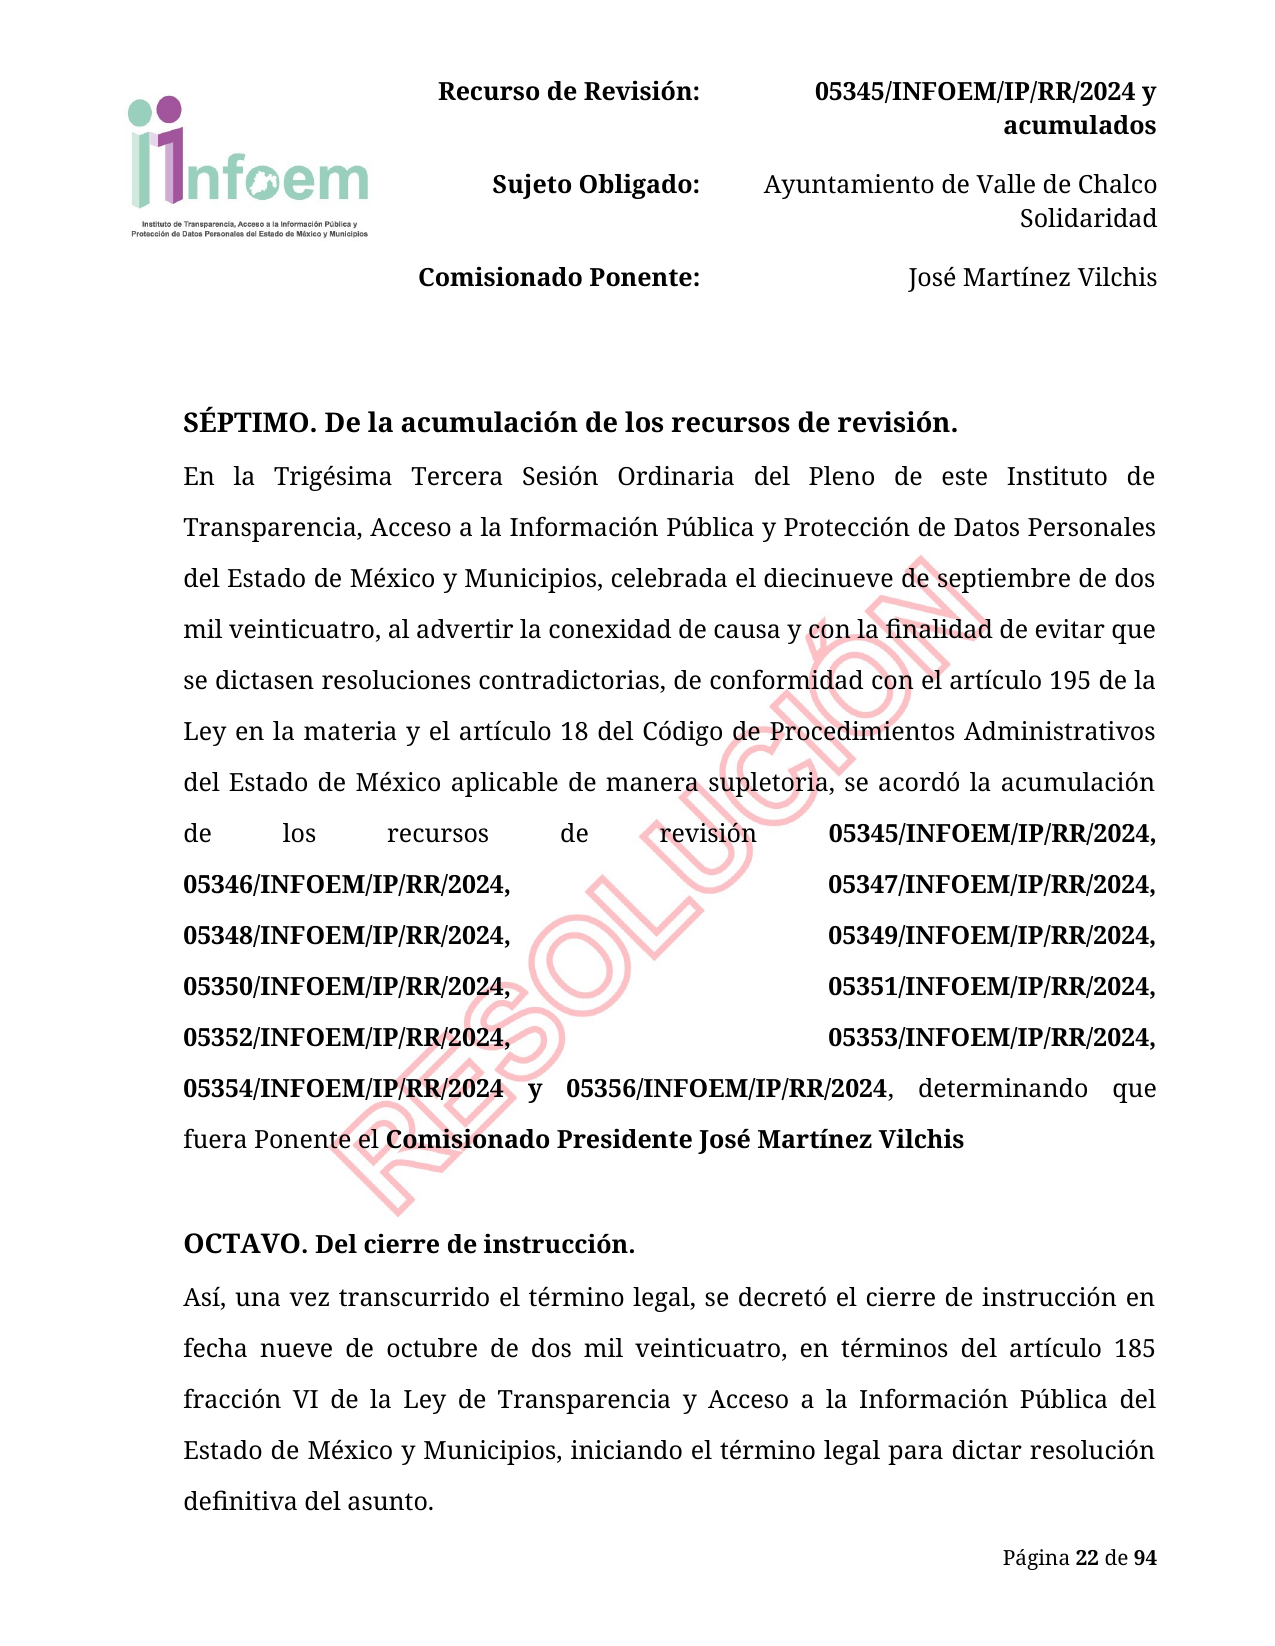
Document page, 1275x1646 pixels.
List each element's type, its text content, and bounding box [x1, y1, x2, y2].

subtitle SÉPTIMO. De la acumulación de los recursos de revisión. [183, 403, 1157, 440]
text Así, una vez transcurrido el término legal, se decretó el cierre de instrucción en fecha nueve de octubre de dos mil veinticuatro, en términos del artículo 185 fracción VI de la Ley de Transparencia y Acceso a la Información Pública del Estado de México y Municipios, iniciando el término legal para dictar resolución definitiva del asunto. [183, 1279, 1157, 1518]
picture [8, 35, 1275, 1646]
text En la Trigésima Tercera Sesión Ordinaria del Pleno de este Instituto de Transparencia, Acceso a la Información Pública y Protección de Datos Personales del Estado de México y Municipios, celebrada el diecinueve de septiembre de dos mil veinticuatro, al advertir la conexidad de causa y con la finalidad de evitar que se dictasen resoluciones contradictorias, de conformidad con el artículo 195 de la Ley en la materia y el artículo 18 del Código de Procedimientos Administrativos del Estado de México aplicable de manera supletoria, se acordó la acumulación de los recursos de revisión 05345/INFOEM/IP/RR/2024, 05346/INFOEM/IP/RR/2024, 05347/INFOEM/IP/RR/2024, 05348/INFOEM/IP/RR/2024, 05349/INFOEM/IP/RR/2024, 05350/INFOEM/IP/RR/2024, 05351/INFOEM/IP/RR/2024, 05352/INFOEM/IP/RR/2024, 05353/INFOEM/IP/RR/2024, 05354/INFOEM/IP/RR/2024 y 05356/INFOEM/IP/RR/2024, determinando que fuera Ponente el Comisionado Presidente José Martínez Vilchis [183, 458, 1157, 1156]
subtitle OCTAVO. Del cierre de instrucción. [183, 1224, 1157, 1261]
